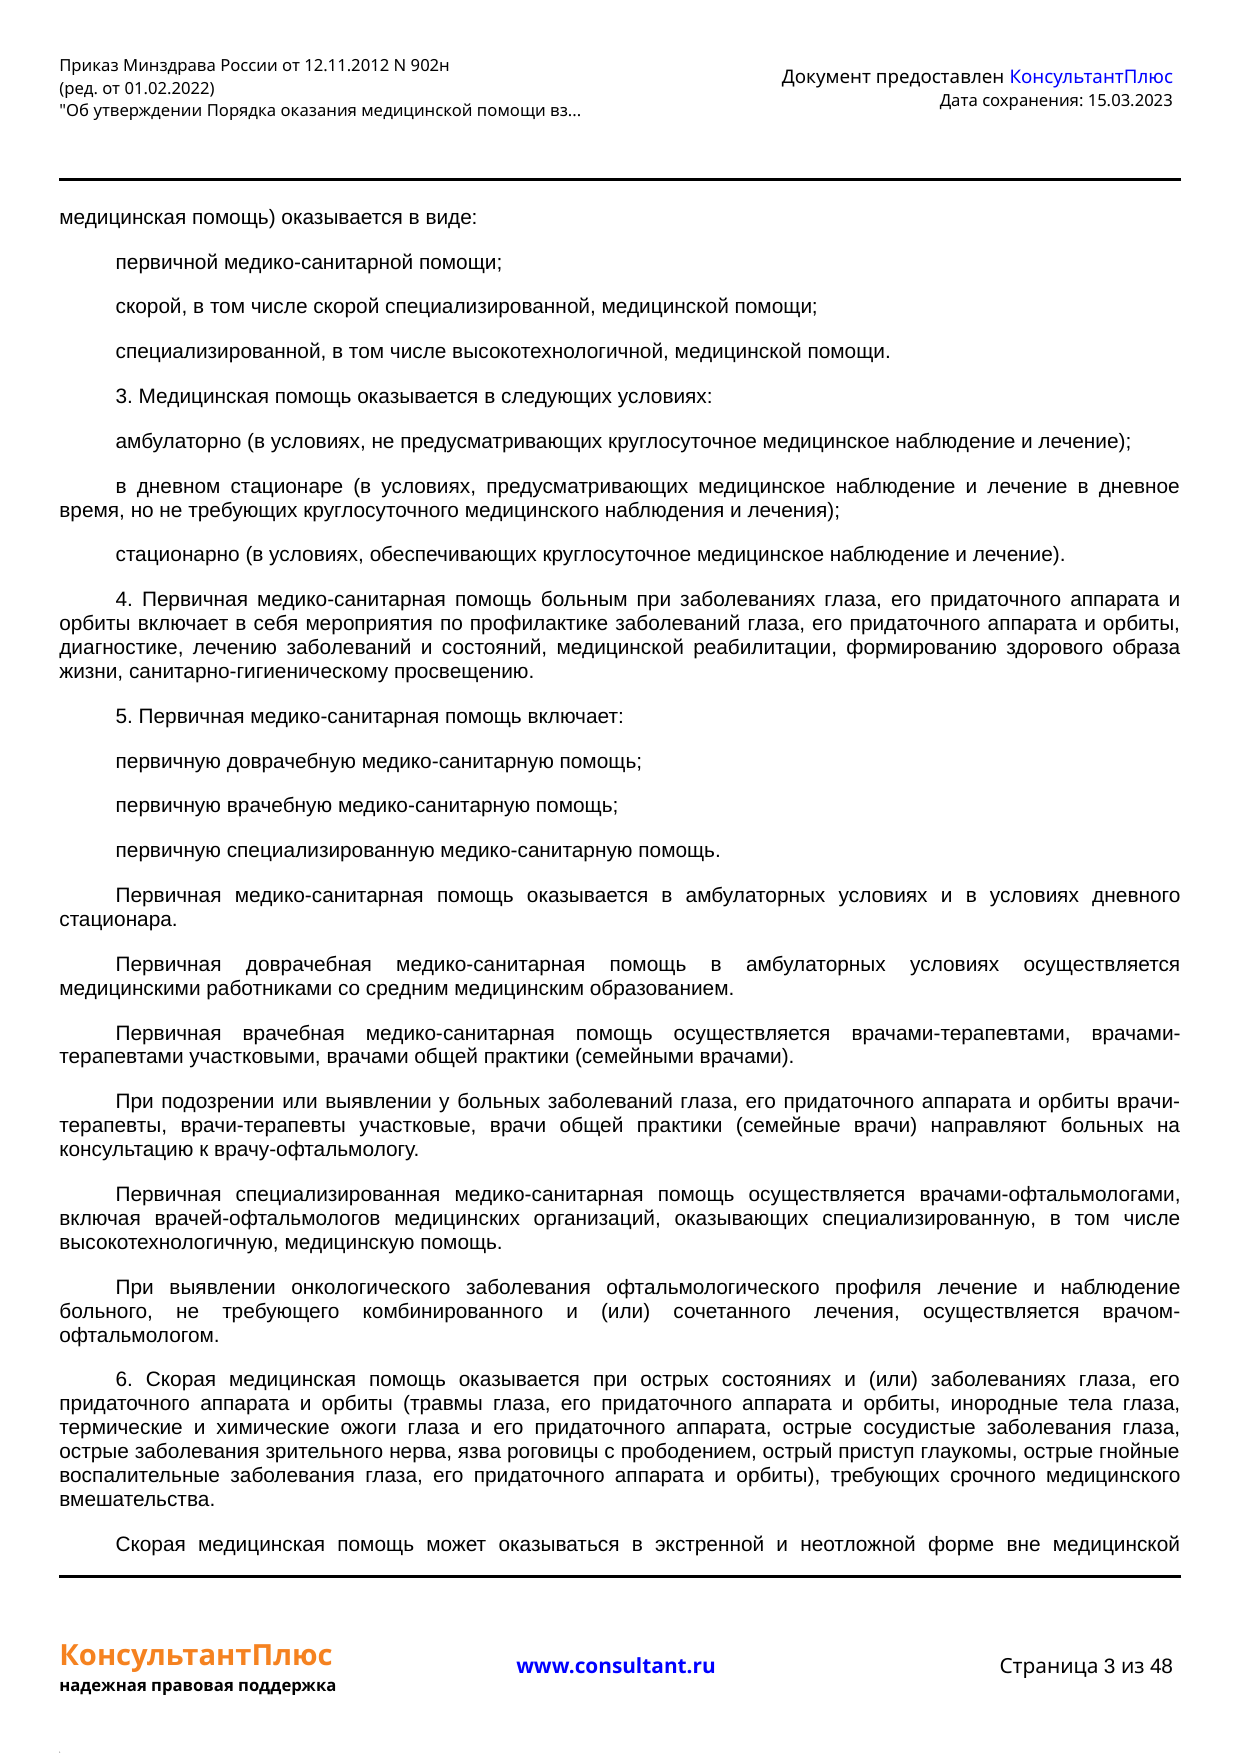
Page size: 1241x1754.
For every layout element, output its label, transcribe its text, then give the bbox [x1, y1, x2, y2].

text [59, 205, 1181, 229]
text в дневном стационаре (в условиях, предусматривающих медицинское наблюдение и лечение в дневное время, но не требующих круглосуточного медицинского наблюдения и лечения); [59, 473, 1181, 521]
text стационарно (в условиях, обеспечивающих круглосуточное медицинское наблюдение и лечение). [59, 542, 1181, 566]
text При подозрении или выявлении у больных заболеваний глаза, его придаточного аппарата и орбиты врачи-терапевты, врачи-терапевты участковые, врачи общей практики (семейные врачи) направляют больных на консультацию к врачу-офтальмологу. [59, 1089, 1181, 1161]
text первичную специализированную медико-санитарную помощь. [59, 838, 1181, 862]
text первичной медико-санитарной помощи; [59, 249, 1181, 273]
text первичную доврачебную медико-санитарную помощь; [59, 748, 1181, 772]
text 4. Первичная медико-санитарная помощь больным при заболеваниях глаза, его придаточного аппарата и орбиты включает в себя мероприятия по профилактике заболеваний глаза, его придаточного аппарата и орбиты, диагностике, лечению заболеваний и состояний, медицинской реабилитации, формированию здорового образа жизни, санитарно-гигиеническому просвещению. [59, 587, 1181, 683]
text скорой, в том числе скорой специализированной, медицинской помощи; [59, 294, 1181, 318]
text специализированной, в том числе высокотехнологичной, медицинской помощи. [59, 339, 1181, 363]
text Первичная доврачебная медико-санитарная помощь в амбулаторных условиях осуществляется медицинскими работниками со средним медицинским образованием. [59, 952, 1181, 999]
text 5. Первичная медико-санитарная помощь включает: [59, 704, 1181, 728]
text При выявлении онкологического заболевания офтальмологического профиля лечение и наблюдение больного, не требующего комбинированного и (или) сочетанного лечения, осуществляется врачом-офтальмологом. [59, 1274, 1181, 1346]
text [59, 1532, 1181, 1556]
text Первичная медико-санитарная помощь оказывается в амбулаторных условиях и в условиях дневного стационара. [59, 883, 1181, 931]
text Первичная врачебная медико-санитарная помощь осуществляется врачами-терапевтами, врачами-терапевтами участковыми, врачами общей практики (семейными врачами). [59, 1020, 1181, 1068]
text Первичная специализированная медико-санитарная помощь осуществляется врачами-офтальмологами, включая врачей-офтальмологов медицинских организаций, оказывающих специализированную, в том числе высокотехнологичную, медицинскую помощь. [59, 1182, 1181, 1254]
text амбулаторно (в условиях, не предусматривающих круглосуточное медицинское наблюдение и лечение); [59, 429, 1181, 453]
text 3. Медицинская помощь оказывается в следующих условиях: [59, 384, 1181, 408]
text первичную врачебную медико-санитарную помощь; [59, 793, 1181, 817]
text 6. Скорая медицинская помощь оказывается при острых состояниях и (или) заболеваниях глаза, его придаточного аппарата и орбиты (травмы глаза, его придаточного аппарата и орбиты, инородные тела глаза, термические и химические ожоги глаза и его придаточного аппарата, острые сосудистые заболевания глаза, острые заболевания зрительного нерва, язва роговицы с прободением, острый приступ глаукомы, острые гнойные воспалительные заболевания глаза, его придаточного аппарата и орбиты), требующих срочного медицинского вмешательства. [59, 1367, 1181, 1511]
